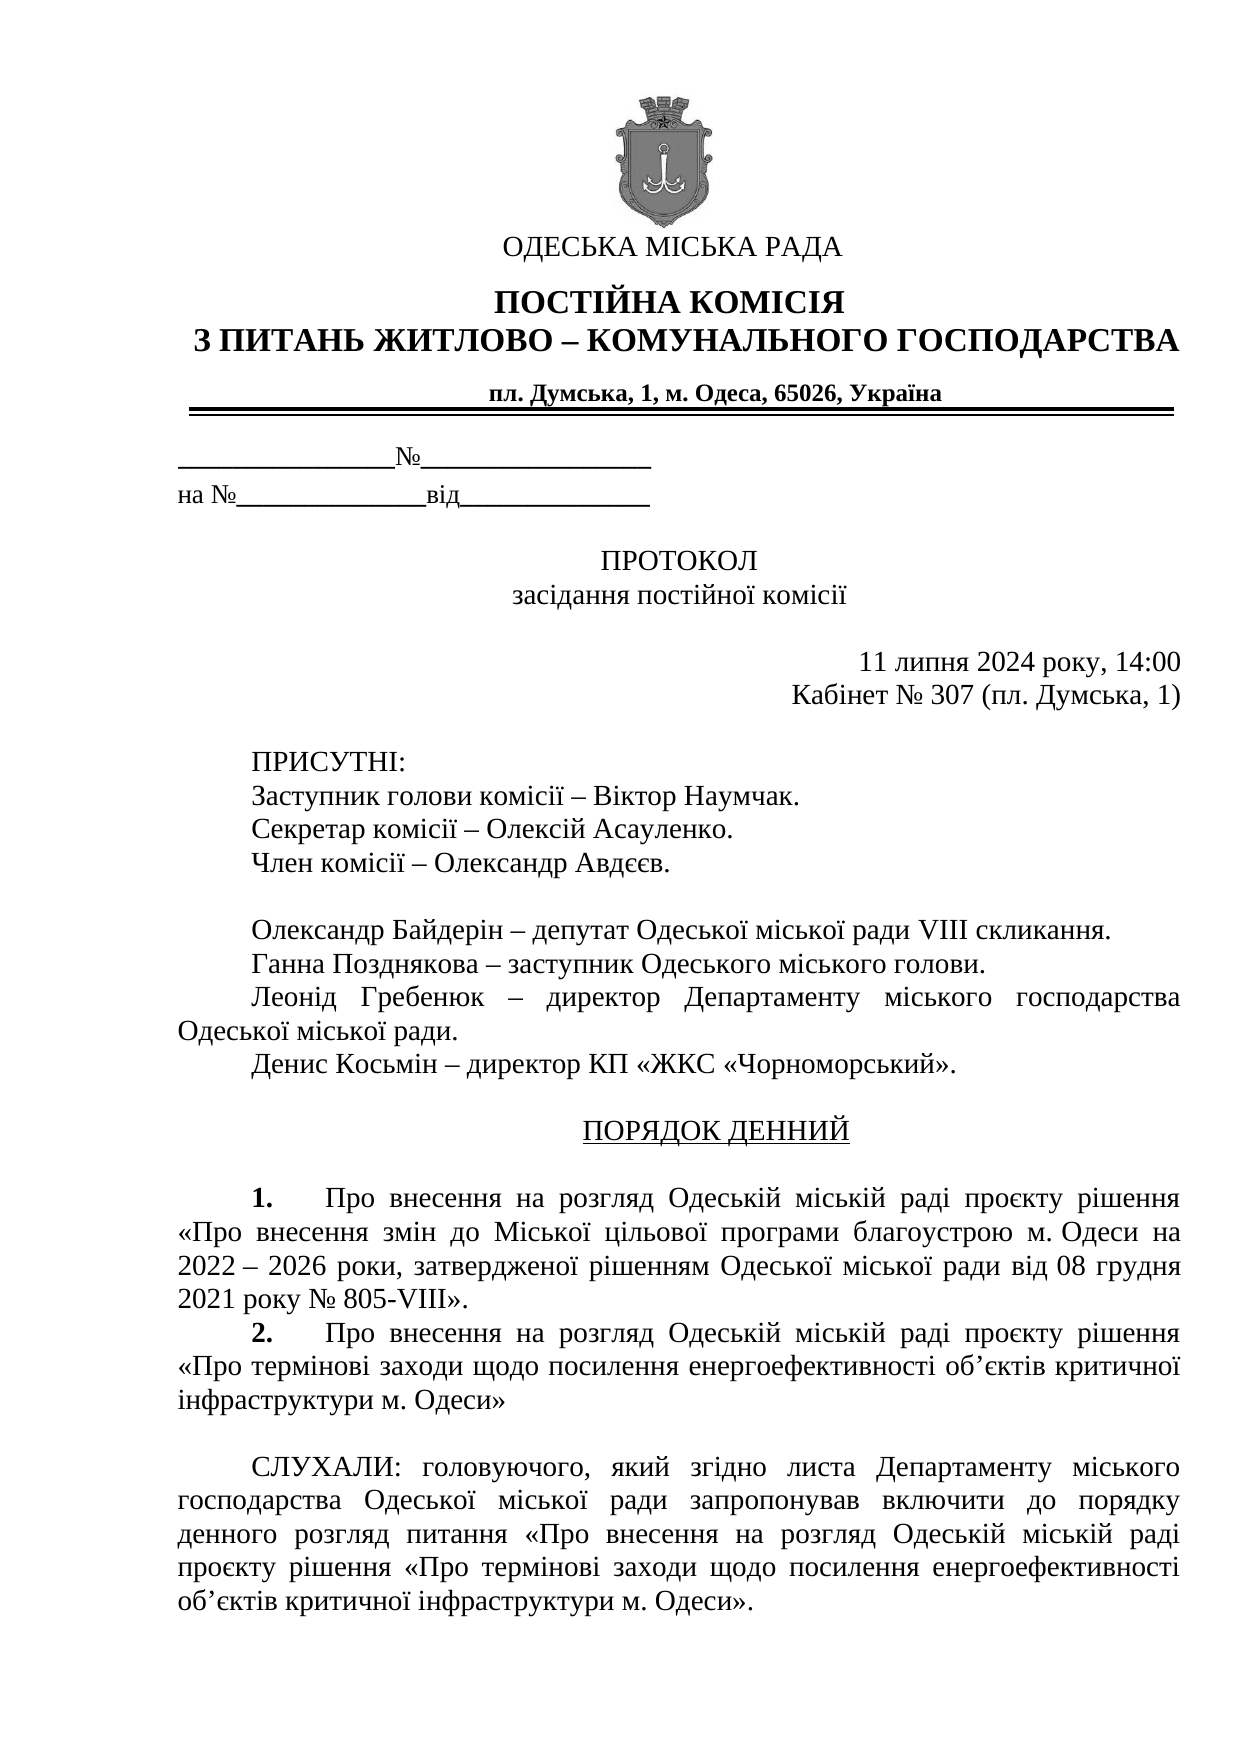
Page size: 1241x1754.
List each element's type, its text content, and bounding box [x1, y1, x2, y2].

text 11 липня 2024 року, 14:00 [177, 644, 1181, 677]
text Ганна Позднякова – заступник Одеського міського голови. [177, 946, 1181, 979]
text ПРОТОКОЛ [177, 543, 1181, 577]
text Секретар комісії – Олексій Асауленко. [177, 812, 1181, 845]
text 2. Про внесення на розгляд Одеській міській раді проєкту рішення «Про термінові заходи щодо посилення енергоефективності об’єктів критичної інфраструктури м. Одеси» [177, 1315, 1181, 1415]
text ОДЕСЬКА МІСЬКА РАДА [177, 229, 1181, 263]
table_header пл. Думська, 1, м. Одеса, 65026, Україна [189, 359, 1174, 407]
picture [614, 88, 713, 229]
text Член комісії – Олександр Авдєєв. [177, 845, 1181, 879]
text ПРИСУТНІ: [177, 744, 1181, 778]
text ПОСТІЙНА КОМІСІЯ [177, 282, 1196, 320]
text на №______________від______________ [177, 479, 1192, 510]
text Денис Косьмін – директор КП «ЖКС «Чорноморський». [177, 1046, 1181, 1080]
text Леонід Гребенюк – директор Департаменту міського господарства Одеської міської ради. [177, 979, 1181, 1046]
text ПОРЯДОК ДЕННИЙ [177, 1113, 1181, 1147]
text ________________№_________________ [171, 440, 1181, 471]
text З ПИТАНЬ ЖИТЛОВО – КОМУНАЛЬНОГО ГОСПОДАРСТВА [177, 320, 1196, 359]
text Кабінет № 307 (пл. Думська, 1) [177, 677, 1181, 711]
text засідання постійної комісії [177, 577, 1181, 610]
text Олександр Байдерін – депутат Одеської міської ради VIII скликання. [177, 912, 1181, 946]
text СЛУХАЛИ: головуючого, який згідно листа Департаменту міського господарства Одеської міської ради запропонував включити до порядку денного розгляд питання «Про внесення на розгляд Одеській міській раді проєкту рішення «Про термінові заходи щодо посилення енергоефективності об’єктів критичної інфраструктури м. Одеси». [177, 1449, 1181, 1617]
text Заступник голови комісії – Віктор Наумчак. [177, 778, 1181, 812]
text 1. Про внесення на розгляд Одеській міській раді проєкту рішення «Про внесення змін до Міської цільової програми благоустрою м. Одеси на 2022 – 2026 роки, затвердженої рішенням Одеської міської ради від 08 грудня 2021 року № 805-VIIІ». [177, 1181, 1181, 1315]
